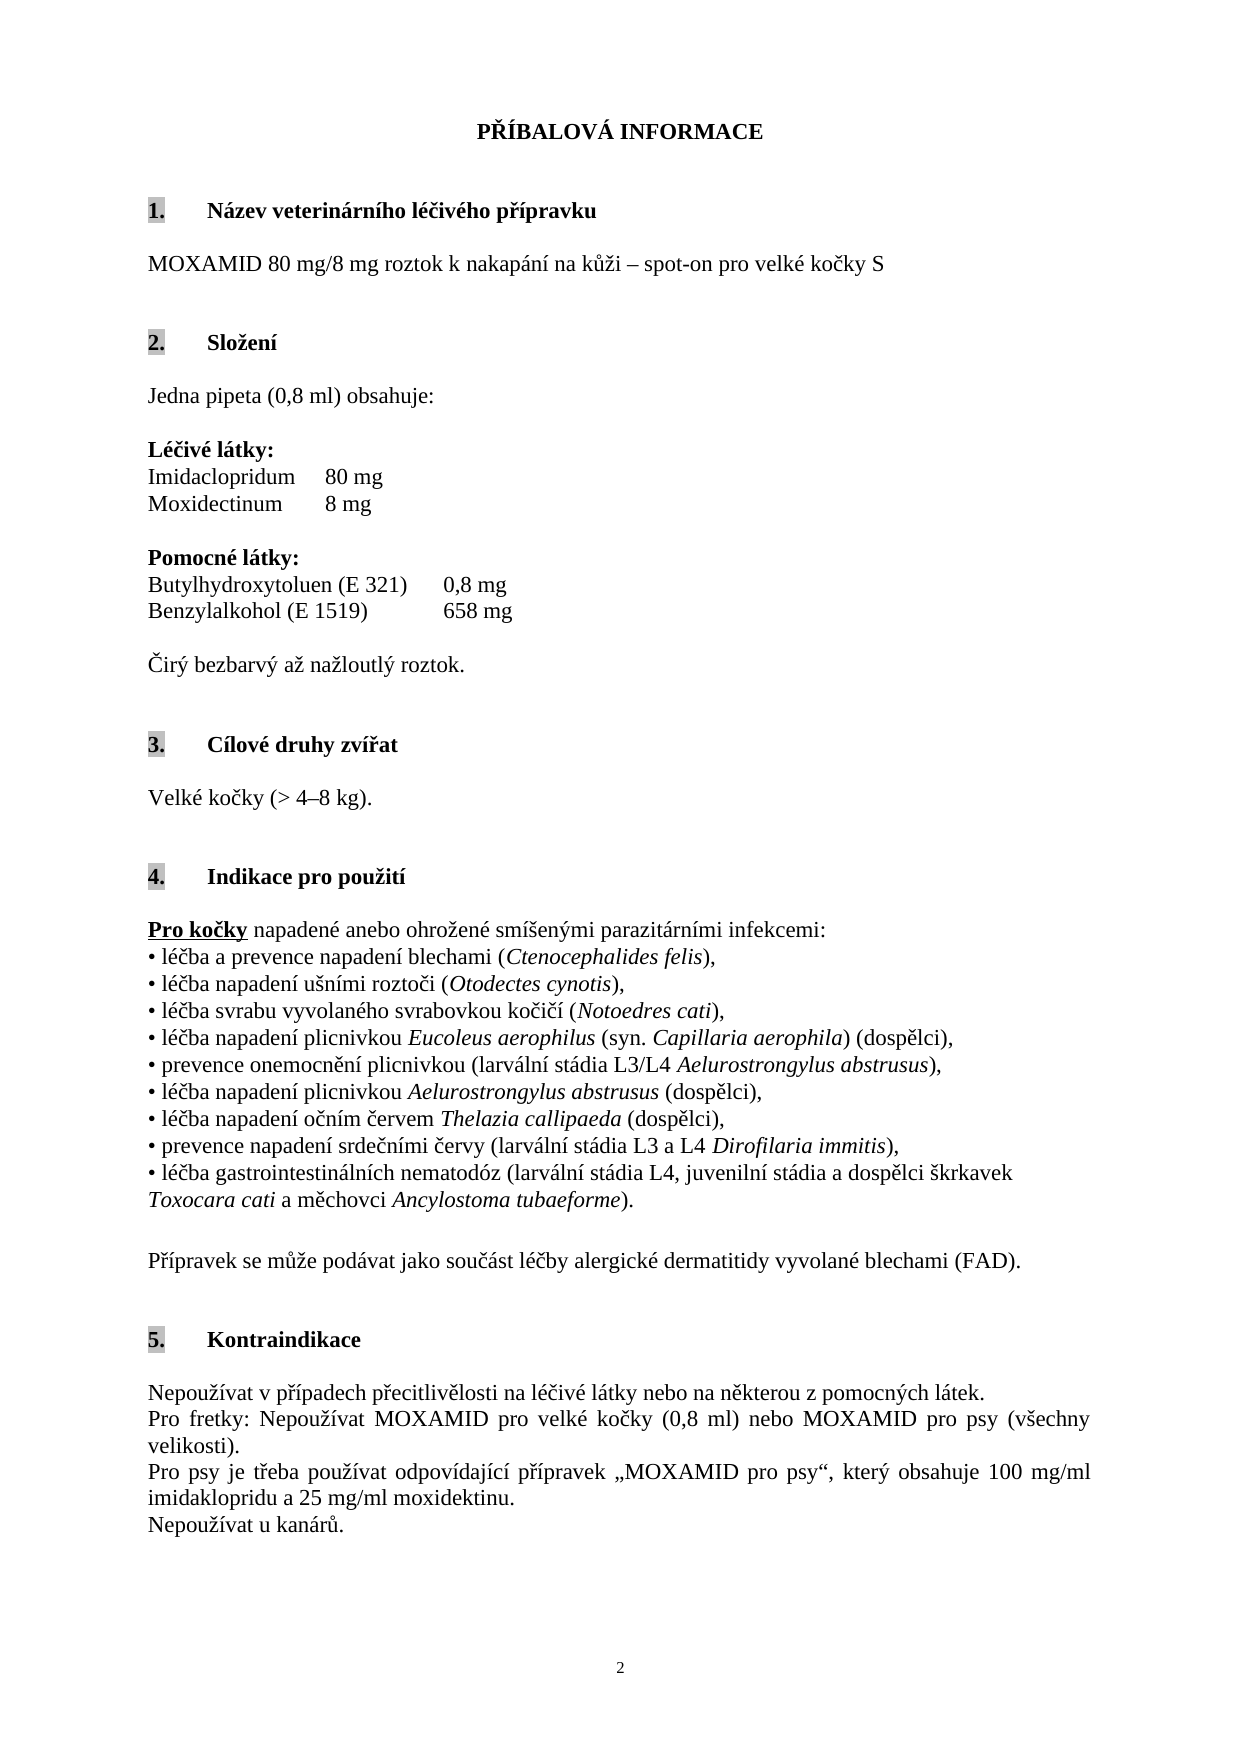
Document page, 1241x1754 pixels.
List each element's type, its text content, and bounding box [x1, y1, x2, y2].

text PŘÍBALOVÁ INFORMACE [148, 118, 1092, 144]
text Velké kočky (> 4–8 kg). [148, 783, 1092, 811]
text Pomocné látky: [148, 544, 1092, 571]
text Pro psy je třeba používat odpovídající přípravek „MOXAMID pro psy“, který obsahuje 100 mg/ml imidaklopridu a 25 mg/ml moxidektinu. [148, 1458, 1092, 1511]
text 2. Složení [165, 329, 1092, 355]
text Butylhydroxytoluen (E 321) 0,8 mg [148, 571, 1092, 598]
text Přípravek se může podávat jako součást léčby alergické dermatitidy vyvolané blechami (FAD). [148, 1247, 1092, 1274]
text 4. Indikace pro použití [165, 863, 1092, 890]
text 5. Kontraindikace [165, 1326, 1092, 1353]
text Pro fretky: Nepoužívat MOXAMID pro velké kočky (0,8 ml) nebo MOXAMID pro psy (všechny velikosti). [148, 1405, 1092, 1458]
text • léčba a prevence napadení blechami (Ctenocephalides felis), • léčba napadení ušními roztoči (Otodectes cynotis), • léčba svrabu vyvolaného svrabovkou kočičí (Notoedres cati), • léčba napadení plicnivkou Eucoleus aerophilus (syn. Capillaria aerophila) (dospělci), • prevence onemocnění plicnivkou (larvální stádia L3/L4 Aelurostrongylus abstrusus), • léčba napadení plicnivkou Aelurostrongylus abstrusus (dospělci), • léčba napadení očním červem Thelazia callipaeda (dospělci), • prevence napadení srdečními červy (larvální stádia L3 a L4 Dirofilaria immitis), • léčba gastrointestinálních nematodóz (larvální stádia L4, juvenilní stádia a dospělci škrkavek Toxocara cati a měchovci Ancylostoma tubaeforme). [148, 942, 1092, 1213]
text Nepoužívat v případech přecitlivělosti na léčivé látky nebo na některou z pomocných látek. [148, 1379, 1092, 1405]
text Moxidectinum 8 mg [148, 490, 1092, 517]
text Čirý bezbarvý až nažloutlý roztok. [148, 651, 1092, 678]
text Léčivé látky: [148, 436, 1092, 463]
text Jedna pipeta (0,8 ml) obsahuje: [148, 382, 1092, 409]
text Nepoužívat u kanárů. [148, 1511, 1092, 1537]
text 1. Název veterinárního léčivého přípravku [165, 197, 1092, 223]
text Benzylalkohol (E 1519) 658 mg [148, 598, 1092, 624]
text Imidaclopridum 80 mg [148, 463, 1092, 490]
text 3. Cílové druhy zvířat [165, 731, 1092, 757]
text MOXAMID 80 mg/8 mg roztok k nakapání na kůži – spot-on pro velké kočky S [148, 250, 1092, 276]
text Pro kočky napadené anebo ohrožené smíšenými parazitárními infekcemi: [148, 916, 1092, 942]
